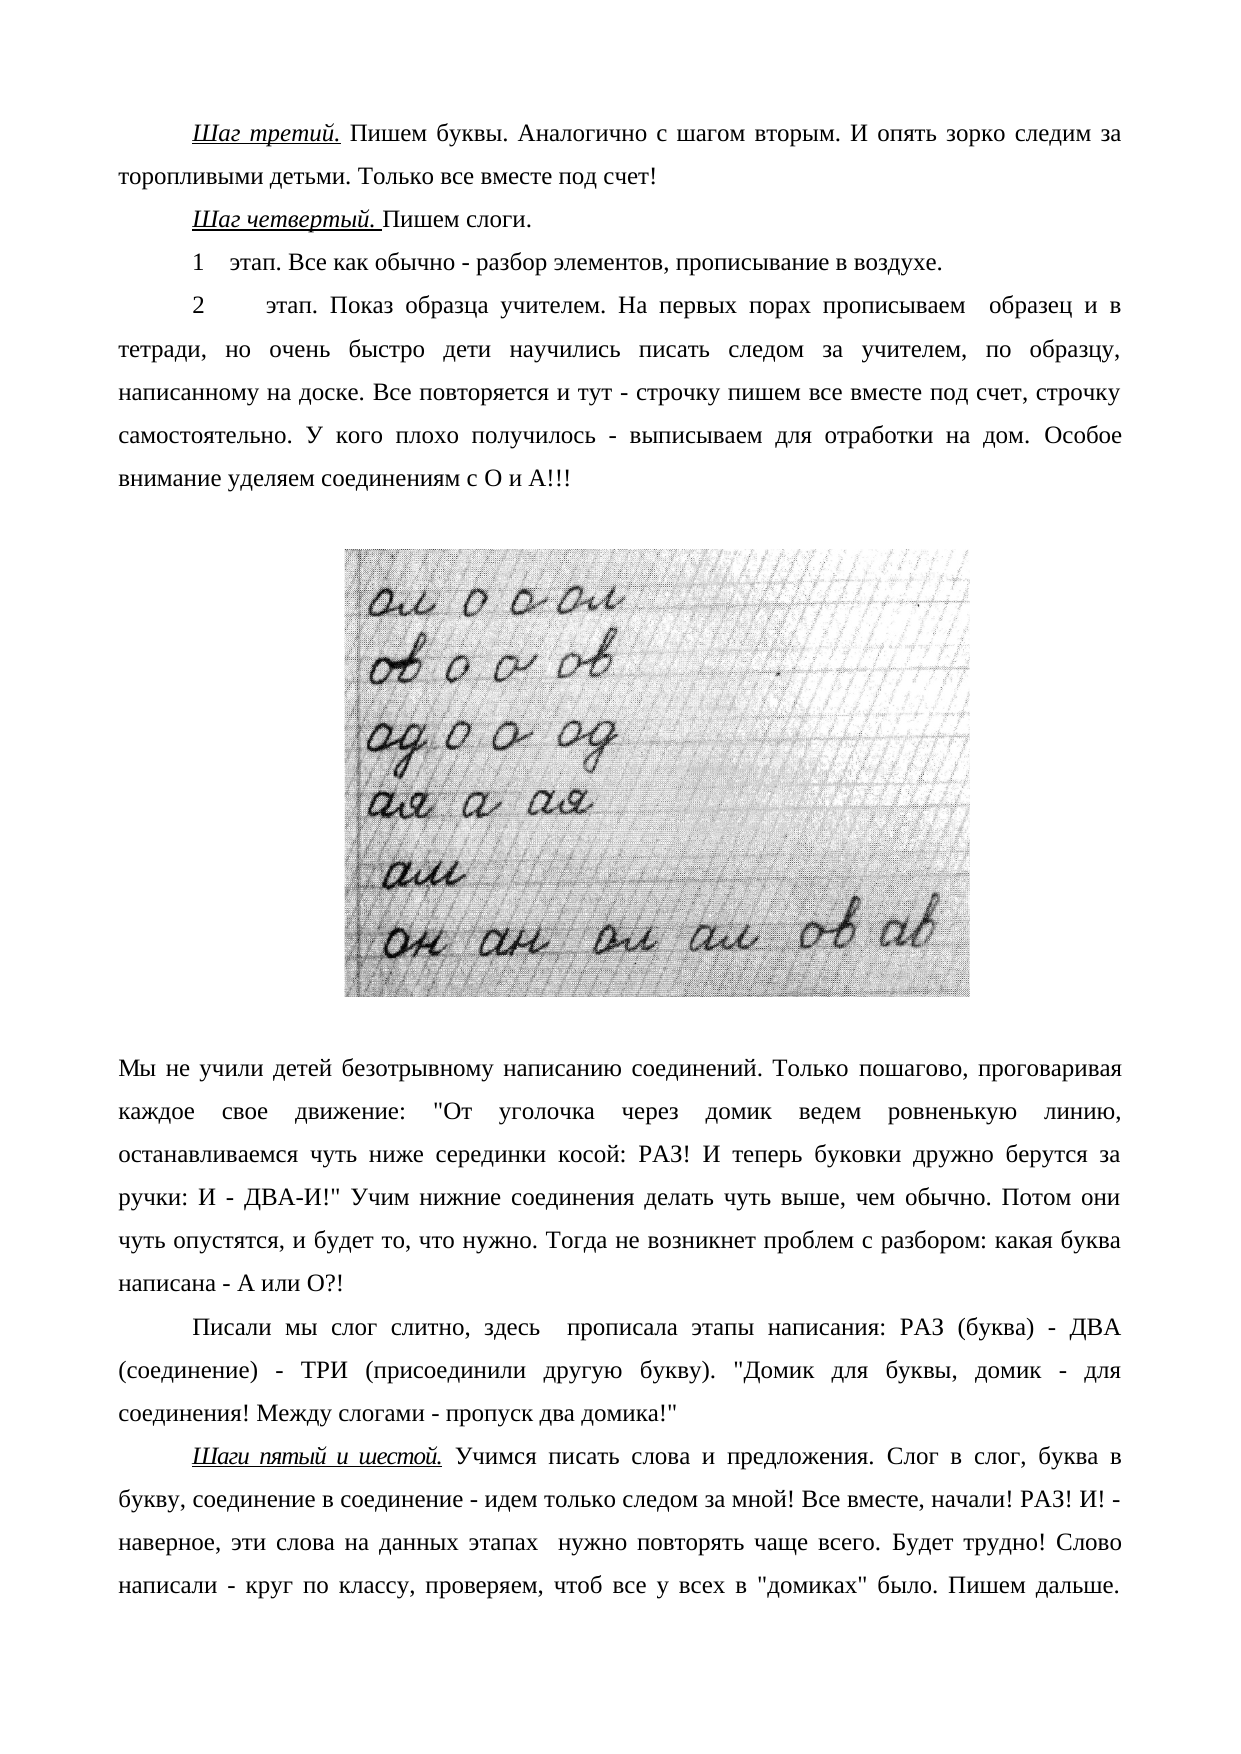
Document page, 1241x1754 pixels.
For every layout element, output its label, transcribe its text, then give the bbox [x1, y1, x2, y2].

text Шаг третий. Пишем буквы. Аналогично с шагом вторым. И опять зорко следим за торопливыми детьми. Только все вместе под счет! [118, 118, 1122, 190]
picture [344, 549, 970, 997]
list этап. Все как обычно - разбор элементов, прописывание в воздухе. [192, 247, 1122, 276]
text Мы не учили детей безотрывному написанию соединений. Только пошагово, проговаривая каждое свое движение: "От уголочка через домик ведем ровненькую линию, останавливаемся чуть ниже серединки косой: РАЗ! И теперь буковки дружно берутся за ручки: И - ДВА-И!" Учим нижние соединения делать чуть выше, чем обычно. Потом они чуть опустятся, и будет то, что нужно. Тогда не возникнет проблем с разбором: какая буква написана - А или О?! [118, 1053, 1122, 1297]
text Писали мы слог слитно, здесь прописала этапы написания: РАЗ (буква) - ДВА (соединение) - ТРИ (присоединили другую букву). "Домик для буквы, домик - для соединения! Между слогами - пропуск два домика!" [118, 1312, 1122, 1427]
list этап. Показ образца учителем. На первых порах прописываем образец и в тетради, но очень быстро дети научились писать следом за учителем, по образцу, написанному на доске. Все повторяется и тут - строчку пишем все вместе под счет, строчку самостоятельно. У кого плохо получилось - выписываем для отработки на дом. Особое внимание уделяем соединениям с О и А!!! [118, 291, 1122, 492]
text Шаг четвертый. Пишем слоги. [118, 204, 1122, 233]
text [118, 1441, 1122, 1599]
